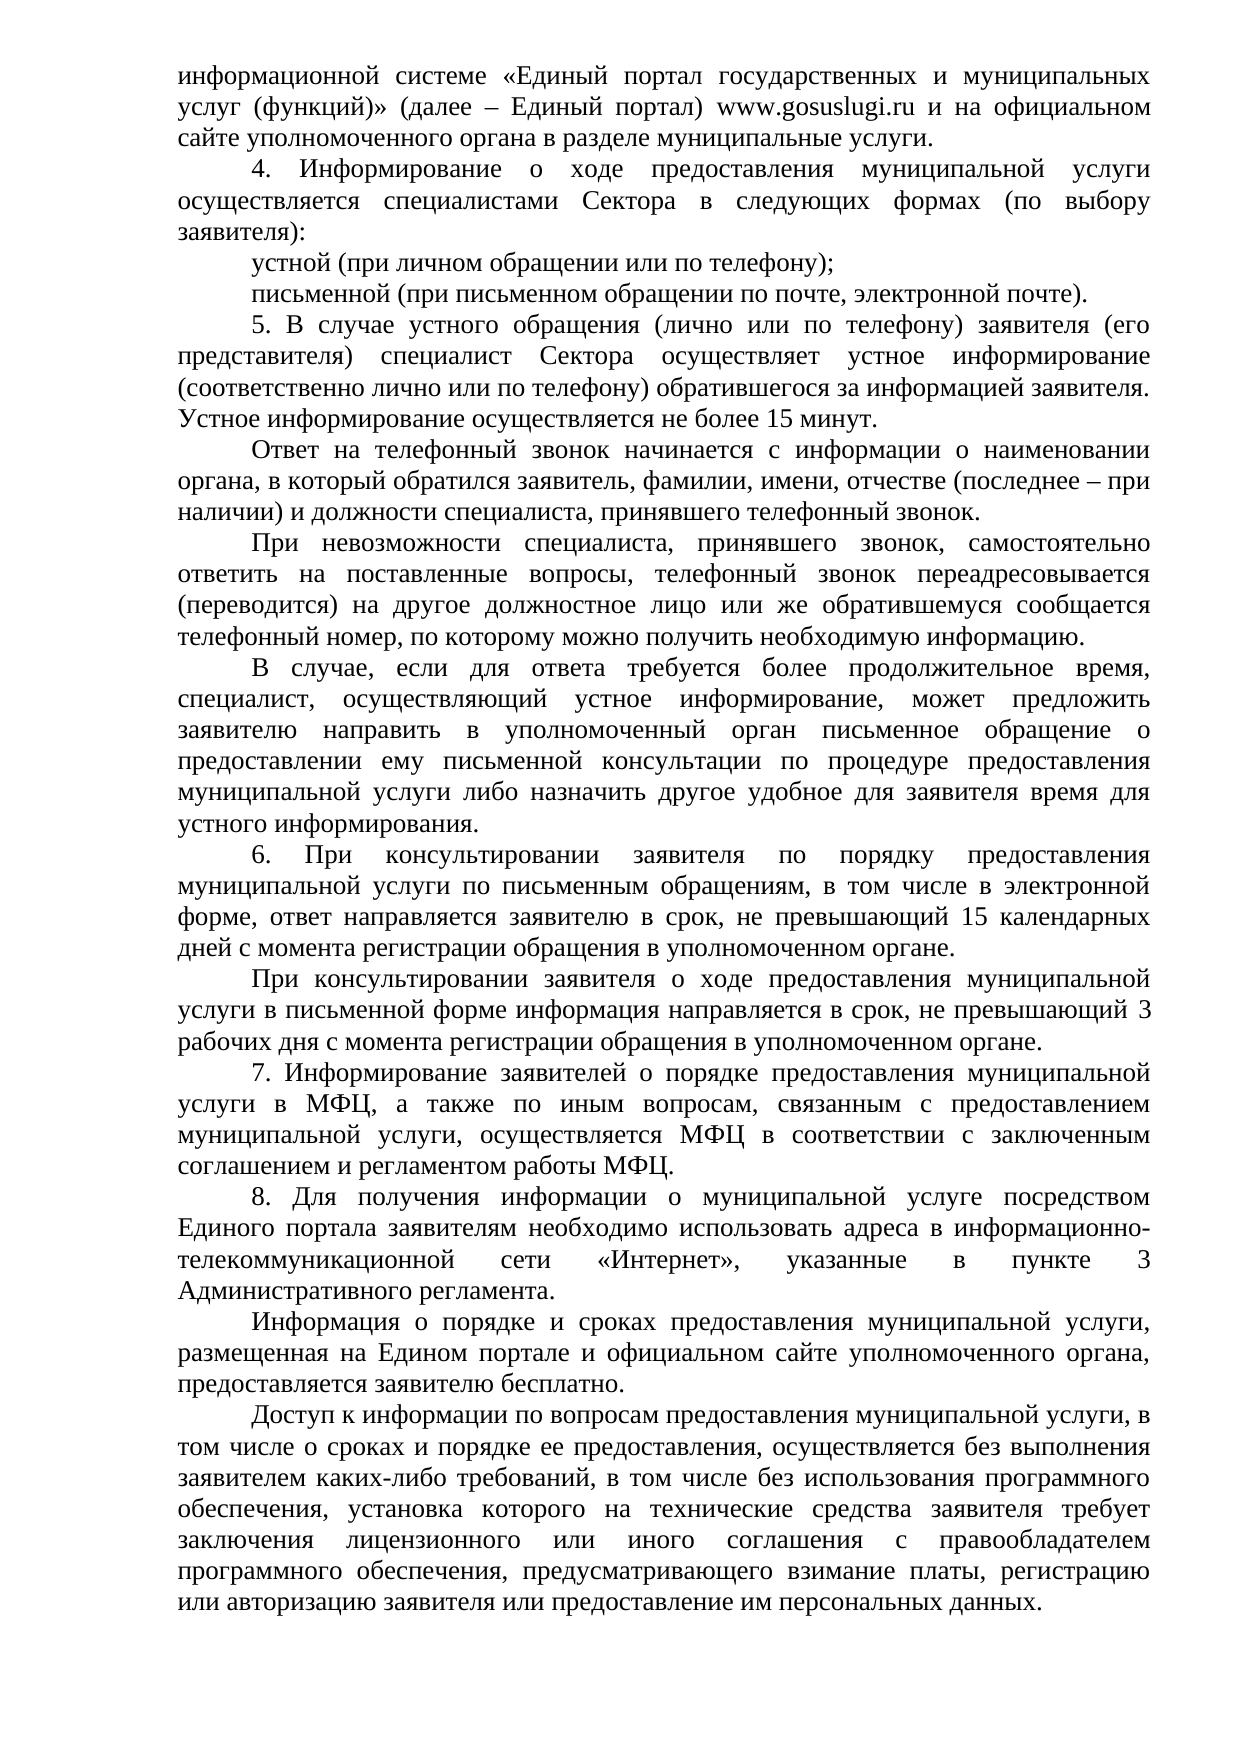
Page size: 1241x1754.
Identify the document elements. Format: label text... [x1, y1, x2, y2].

text При невозможности специалиста, принявшего звонок, самостоятельно ответить на поставленные вопросы, телефонный звонок переадресовывается (переводится) на другое должностное лицо или же обратившемуся сообщается телефонный номер, по которому можно получить необходимую информацию. [177, 526, 1152, 651]
text При консультировании заявителя о ходе предоставления муниципальной услуги в письменной форме информация направляется в срок, не превышающий 3 рабочих дня с момента регистрации обращения в уполномоченном органе. [177, 962, 1152, 1056]
text 4. Информирование о ходе предоставления муниципальной услуги осуществляется специалистами Сектора в следующих формах (по выбору заявителя): [177, 153, 1152, 246]
text Доступ к информации по вопросам предоставления муниципальной услуги, в том числе о сроках и порядке ее предоставления, осуществляется без выполнения заявителем каких-либо требований, в том числе без использования программного обеспечения, установка которого на технические средства заявителя требует заключения лицензионного или иного соглашения с правообладателем программного обеспечения, предусматривающего взимание платы, регистрацию или авторизацию заявителя или предоставление им персональных данных. [177, 1398, 1152, 1616]
text письменной (при письменном обращении по почте, электронной почте). [177, 277, 1152, 308]
text 5. В случае устного обращения (лично или по телефону) заявителя (его представителя) специалист Сектора осуществляет устное информирование (соответственно лично или по телефону) обратившегося за информацией заявителя. Устное информирование осуществляется не более 15 минут. [177, 308, 1152, 433]
text 7. Информирование заявителей о порядке предоставления муниципальной услуги в МФЦ, а также по иным вопросам, связанным с предоставлением муниципальной услуги, осуществляется МФЦ в соответствии с заключенным соглашением и регламентом работы МФЦ. [177, 1056, 1152, 1180]
text В случае, если для ответа требуется более продолжительное время, специалист, осуществляющий устное информирование, может предложить заявителю направить в уполномоченный орган письменное обращение о предоставлении ему письменной консультации по процедуре предоставления муниципальной услуги либо назначить другое удобное для заявителя время для устного информирования. [177, 651, 1152, 838]
text 6. При консультировании заявителя по порядку предоставления муниципальной услуги по письменным обращениям, в том числе в электронной форме, ответ направляется заявителю в срок, не превышающий 15 календарных дней с момента регистрации обращения в уполномоченном органе. [177, 838, 1152, 962]
text 8. Для получения информации о муниципальной услуге посредством Единого портала заявителям необходимо использовать адреса в информационно-телекоммуникационной сети «Интернет», указанные в пункте 3 Административного регламента. [177, 1180, 1152, 1305]
text устной (при личном обращении или по телефону); [177, 246, 1152, 277]
text Информация о порядке и сроках предоставления муниципальной услуги, размещенная на Едином портале и официальном сайте уполномоченного органа, предоставляется заявителю бесплатно. [177, 1305, 1152, 1398]
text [177, 59, 1152, 153]
text Ответ на телефонный звонок начинается с информации о наименовании органа, в который обратился заявитель, фамилии, имени, отчестве (последнее – при наличии) и должности специалиста, принявшего телефонный звонок. [177, 433, 1152, 526]
